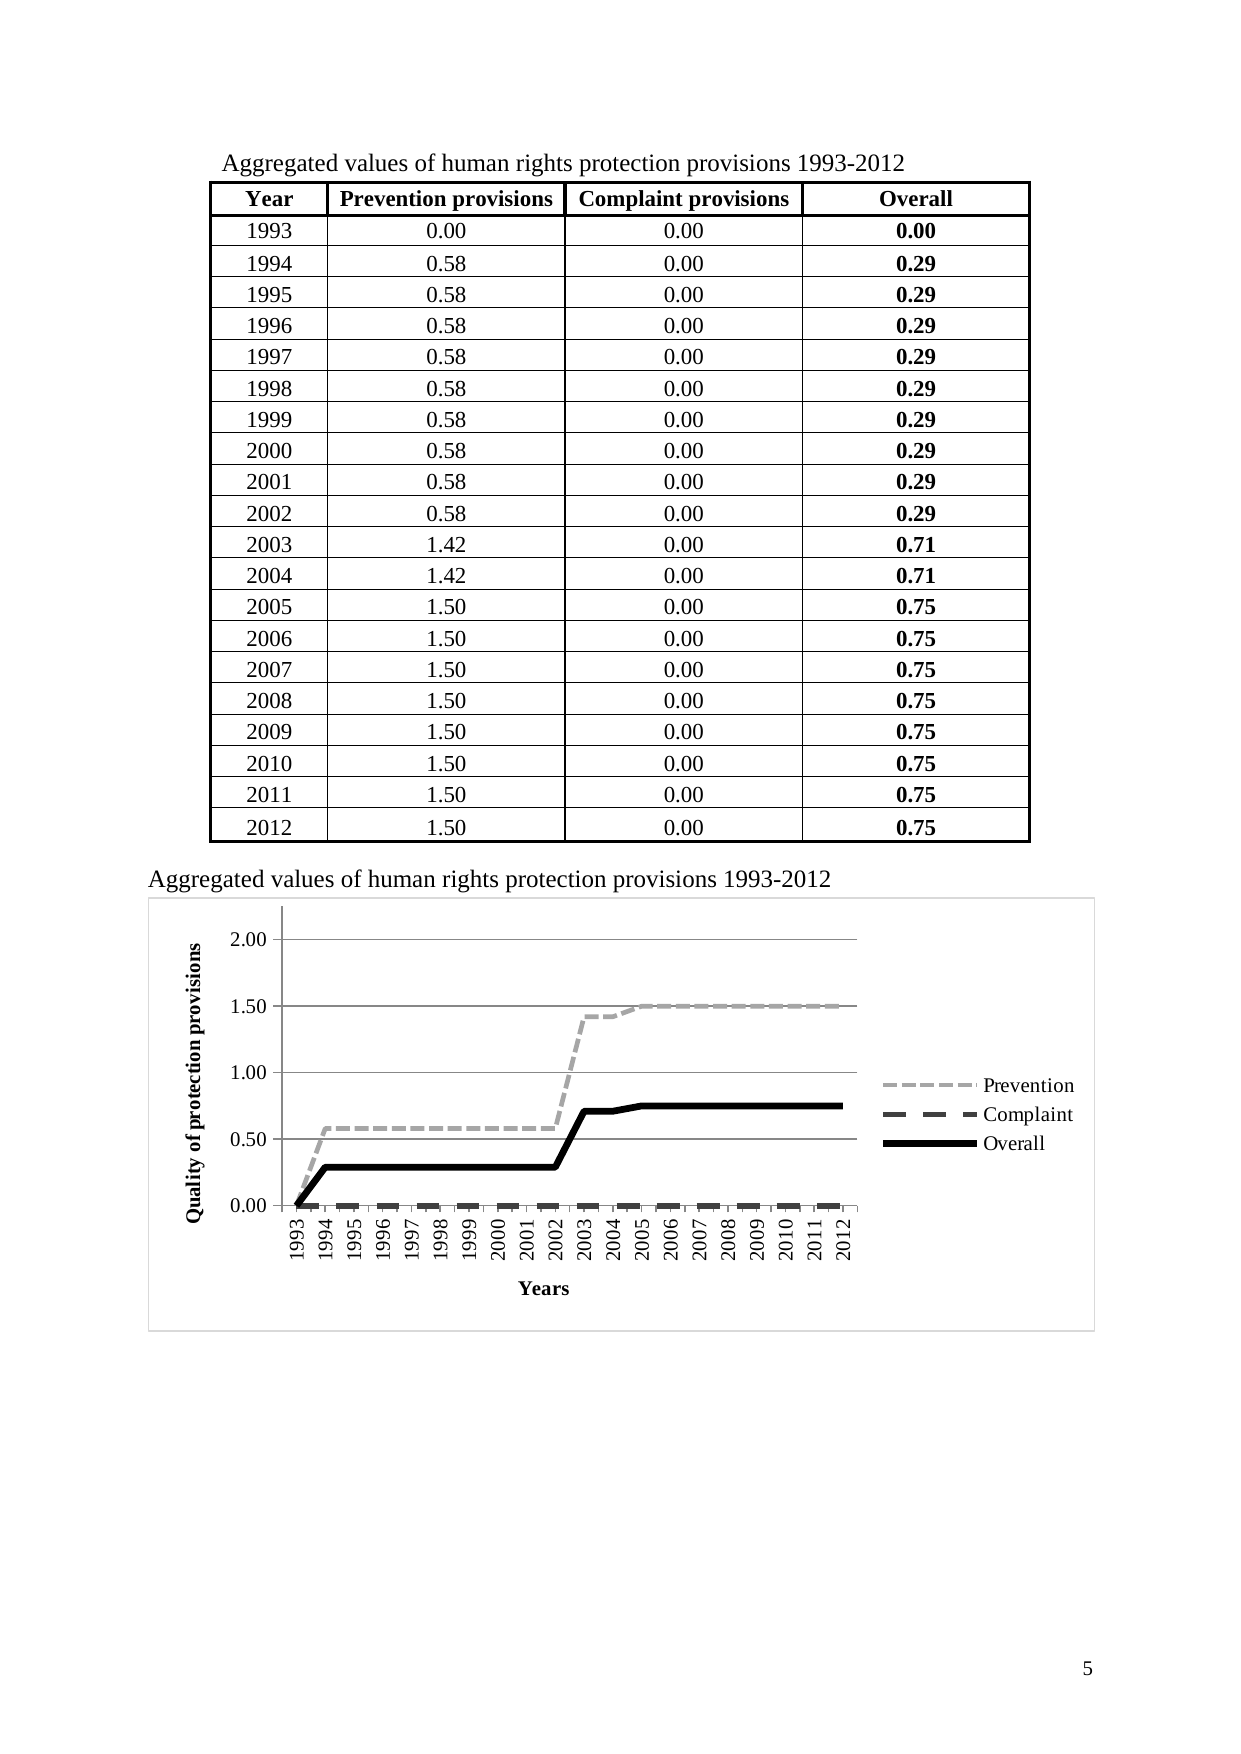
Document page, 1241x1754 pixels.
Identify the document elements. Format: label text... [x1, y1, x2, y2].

table_cell 1.50 [328, 715, 564, 745]
table_cell 1.50 [328, 590, 564, 620]
table_cell 0.00 [566, 621, 802, 651]
table_cell 2004 [212, 558, 327, 588]
table_cell 0.75 [803, 777, 1028, 807]
table_cell 1.50 [328, 777, 564, 807]
table_cell 2000 [212, 433, 327, 463]
table_cell 0.00 [566, 746, 802, 776]
table_cell 0.00 [566, 558, 802, 588]
table_cell 0.75 [803, 590, 1028, 620]
table_cell 1.50 [328, 746, 564, 776]
table_cell 0.00 [566, 217, 802, 245]
text Aggregated values of human rights protection provisions 1993-2012 [148, 148, 1093, 176]
table_cell 0.00 [566, 652, 802, 682]
table_cell 1999 [212, 402, 327, 432]
table_cell 2007 [212, 652, 327, 682]
table_cell 0.58 [328, 308, 564, 338]
table_cell 0.58 [328, 371, 564, 401]
table_cell 0.75 [803, 808, 1028, 840]
table_cell 1994 [212, 246, 327, 276]
table_cell 2006 [212, 621, 327, 651]
table_cell 1.50 [328, 808, 564, 840]
table_cell 1.50 [328, 621, 564, 651]
table_cell 0.29 [803, 433, 1028, 463]
table_header Year [212, 184, 326, 213]
table_header Overall [804, 184, 1028, 213]
table_cell 0.29 [803, 246, 1028, 276]
table_cell 0.58 [328, 496, 564, 526]
table_cell 0.75 [803, 621, 1028, 651]
table_cell 0.00 [328, 217, 564, 245]
table_cell 1.50 [328, 652, 564, 682]
table_cell 2005 [212, 590, 327, 620]
table_cell 0.75 [803, 746, 1028, 776]
table_cell 0.58 [328, 465, 564, 495]
table_cell 0.29 [803, 496, 1028, 526]
table_cell 1.50 [328, 683, 564, 713]
table_cell 0.75 [803, 715, 1028, 745]
table_cell 2002 [212, 496, 327, 526]
table_cell 0.00 [566, 590, 802, 620]
table_cell 2001 [212, 465, 327, 495]
table_cell 2012 [212, 808, 327, 840]
table_header Prevention provisions [329, 184, 563, 213]
table_cell 0.00 [566, 465, 802, 495]
table_cell 1.42 [328, 527, 564, 557]
table_cell 0.29 [803, 371, 1028, 401]
table_cell 2003 [212, 527, 327, 557]
table_cell 0.29 [803, 465, 1028, 495]
table_cell 0.00 [566, 246, 802, 276]
table_cell 0.29 [803, 402, 1028, 432]
table_cell 1995 [212, 277, 327, 307]
table_cell 0.58 [328, 277, 564, 307]
text Aggregated values of human rights protection provisions 1993-2012 [148, 864, 1093, 893]
table_cell 2010 [212, 746, 327, 776]
table_cell 0.75 [803, 652, 1028, 682]
table_cell 0.00 [566, 371, 802, 401]
table_cell 1998 [212, 371, 327, 401]
table_cell 0.58 [328, 402, 564, 432]
table_cell 0.75 [803, 683, 1028, 713]
table_cell 0.00 [566, 683, 802, 713]
table_cell 0.29 [803, 340, 1028, 370]
table_cell 0.00 [803, 217, 1028, 245]
table_cell 2009 [212, 715, 327, 745]
table_cell 0.29 [803, 277, 1028, 307]
table_cell 0.00 [566, 402, 802, 432]
table_cell 0.00 [566, 527, 802, 557]
table_cell 0.00 [566, 340, 802, 370]
table_cell 1997 [212, 340, 327, 370]
table_cell 0.00 [566, 433, 802, 463]
table_cell 1996 [212, 308, 327, 338]
table_header Complaint provisions [567, 184, 801, 213]
table_cell 2008 [212, 683, 327, 713]
table_cell 0.00 [566, 715, 802, 745]
table_cell 0.58 [328, 246, 564, 276]
table_cell 0.71 [803, 527, 1028, 557]
table_cell 0.58 [328, 340, 564, 370]
table_cell 0.00 [566, 808, 802, 840]
table_cell 0.00 [566, 496, 802, 526]
table_cell 2011 [212, 777, 327, 807]
table_cell 0.58 [328, 433, 564, 463]
table_cell 0.00 [566, 308, 802, 338]
table_cell 0.29 [803, 308, 1028, 338]
table_cell 1993 [212, 217, 327, 245]
table_cell 0.00 [566, 777, 802, 807]
table_cell 1.42 [328, 558, 564, 588]
table_cell 0.71 [803, 558, 1028, 588]
table_cell 0.00 [566, 277, 802, 307]
